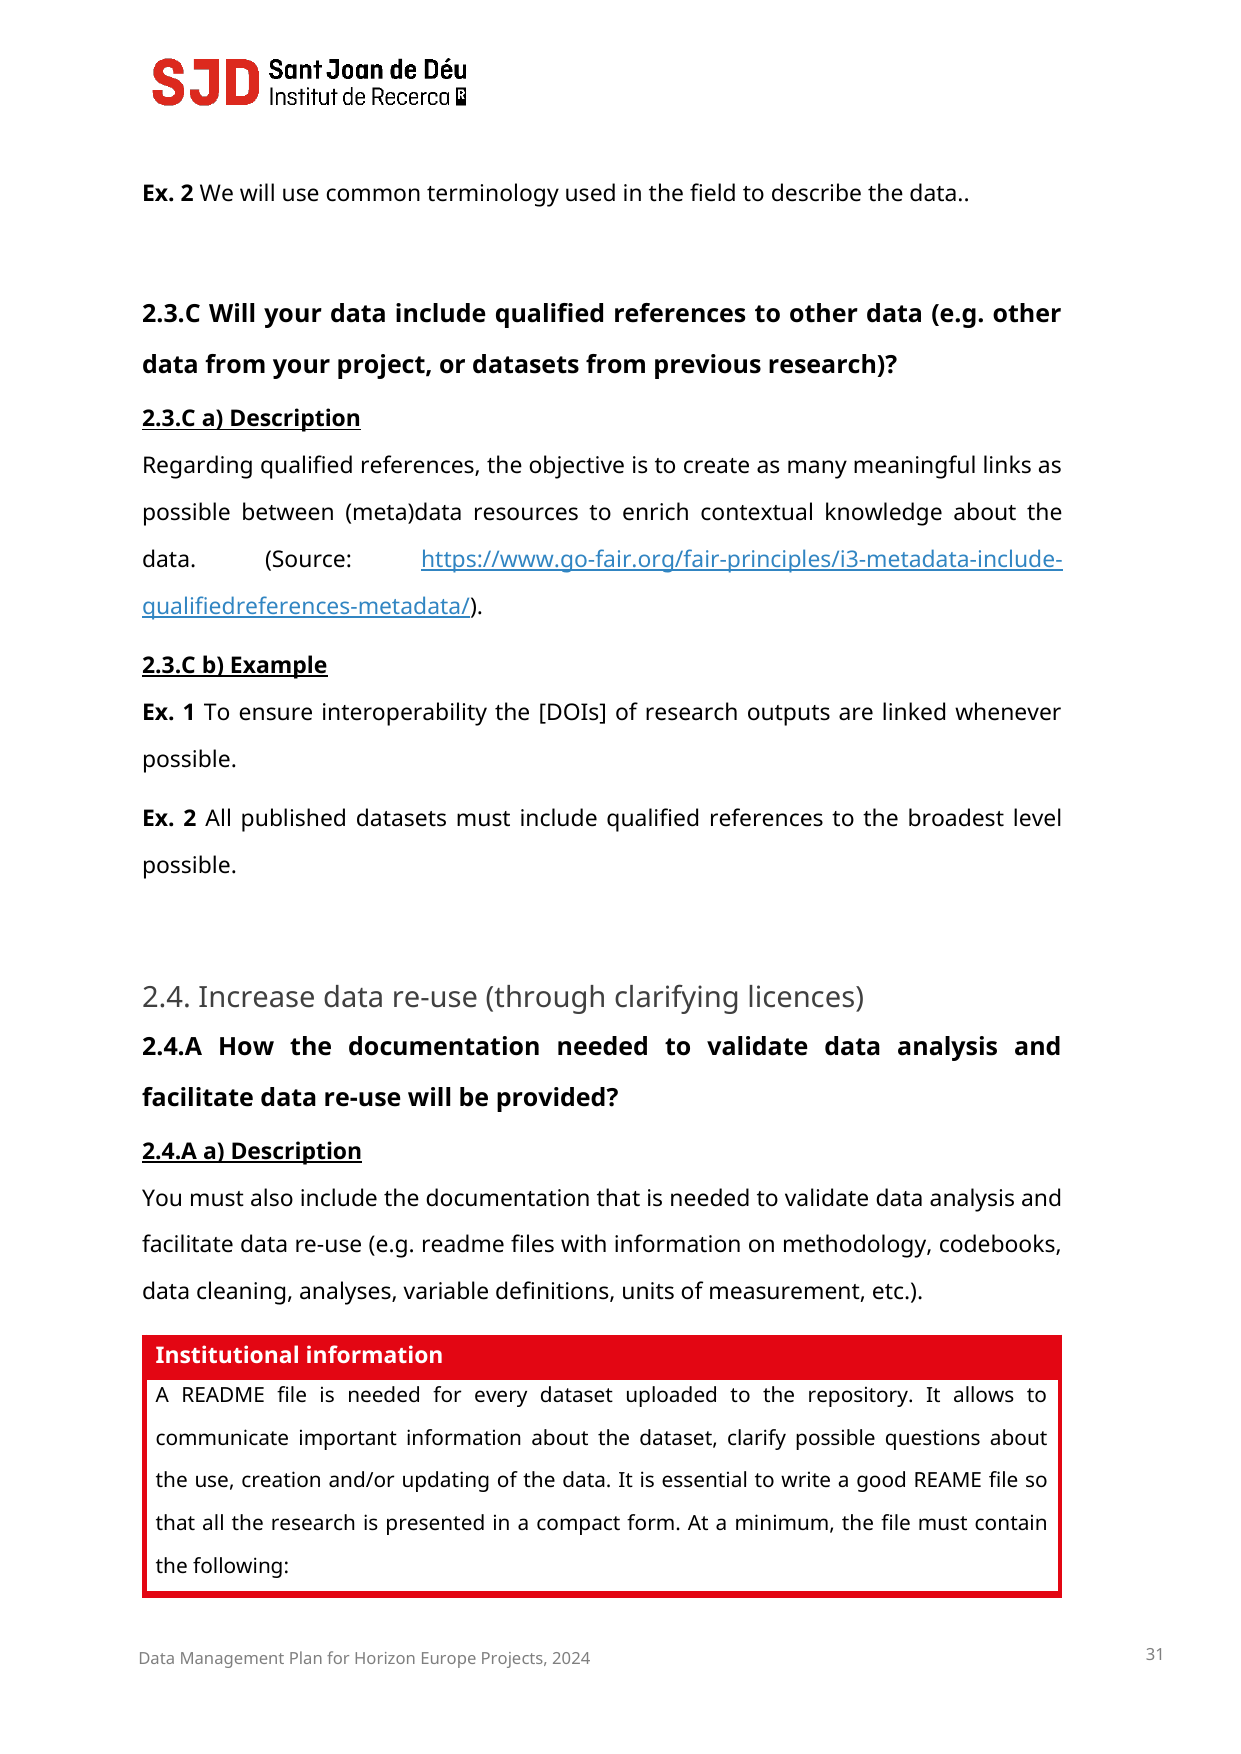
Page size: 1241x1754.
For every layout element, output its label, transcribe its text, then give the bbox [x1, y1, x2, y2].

subtitle 2.4.A a) Description [142, 1134, 1063, 1166]
subtitle 2.4.A How the documentation needed to validate data analysis and facilitate data re-use will be provided? [142, 1028, 1063, 1113]
picture [149, 54, 470, 110]
subtitle 2.4. Increase data re-use (through clarifying licences) [142, 976, 1063, 1016]
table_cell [147, 1380, 1058, 1591]
text You must also include the documentation that is needed to validate data analysis and facilitate data re-use (e.g. readme files with information on methodology, codebooks, data cleaning, analyses, variable definitions, units of measurement, etc.). [142, 1181, 1063, 1306]
table_header Institutional information [147, 1339, 1058, 1374]
